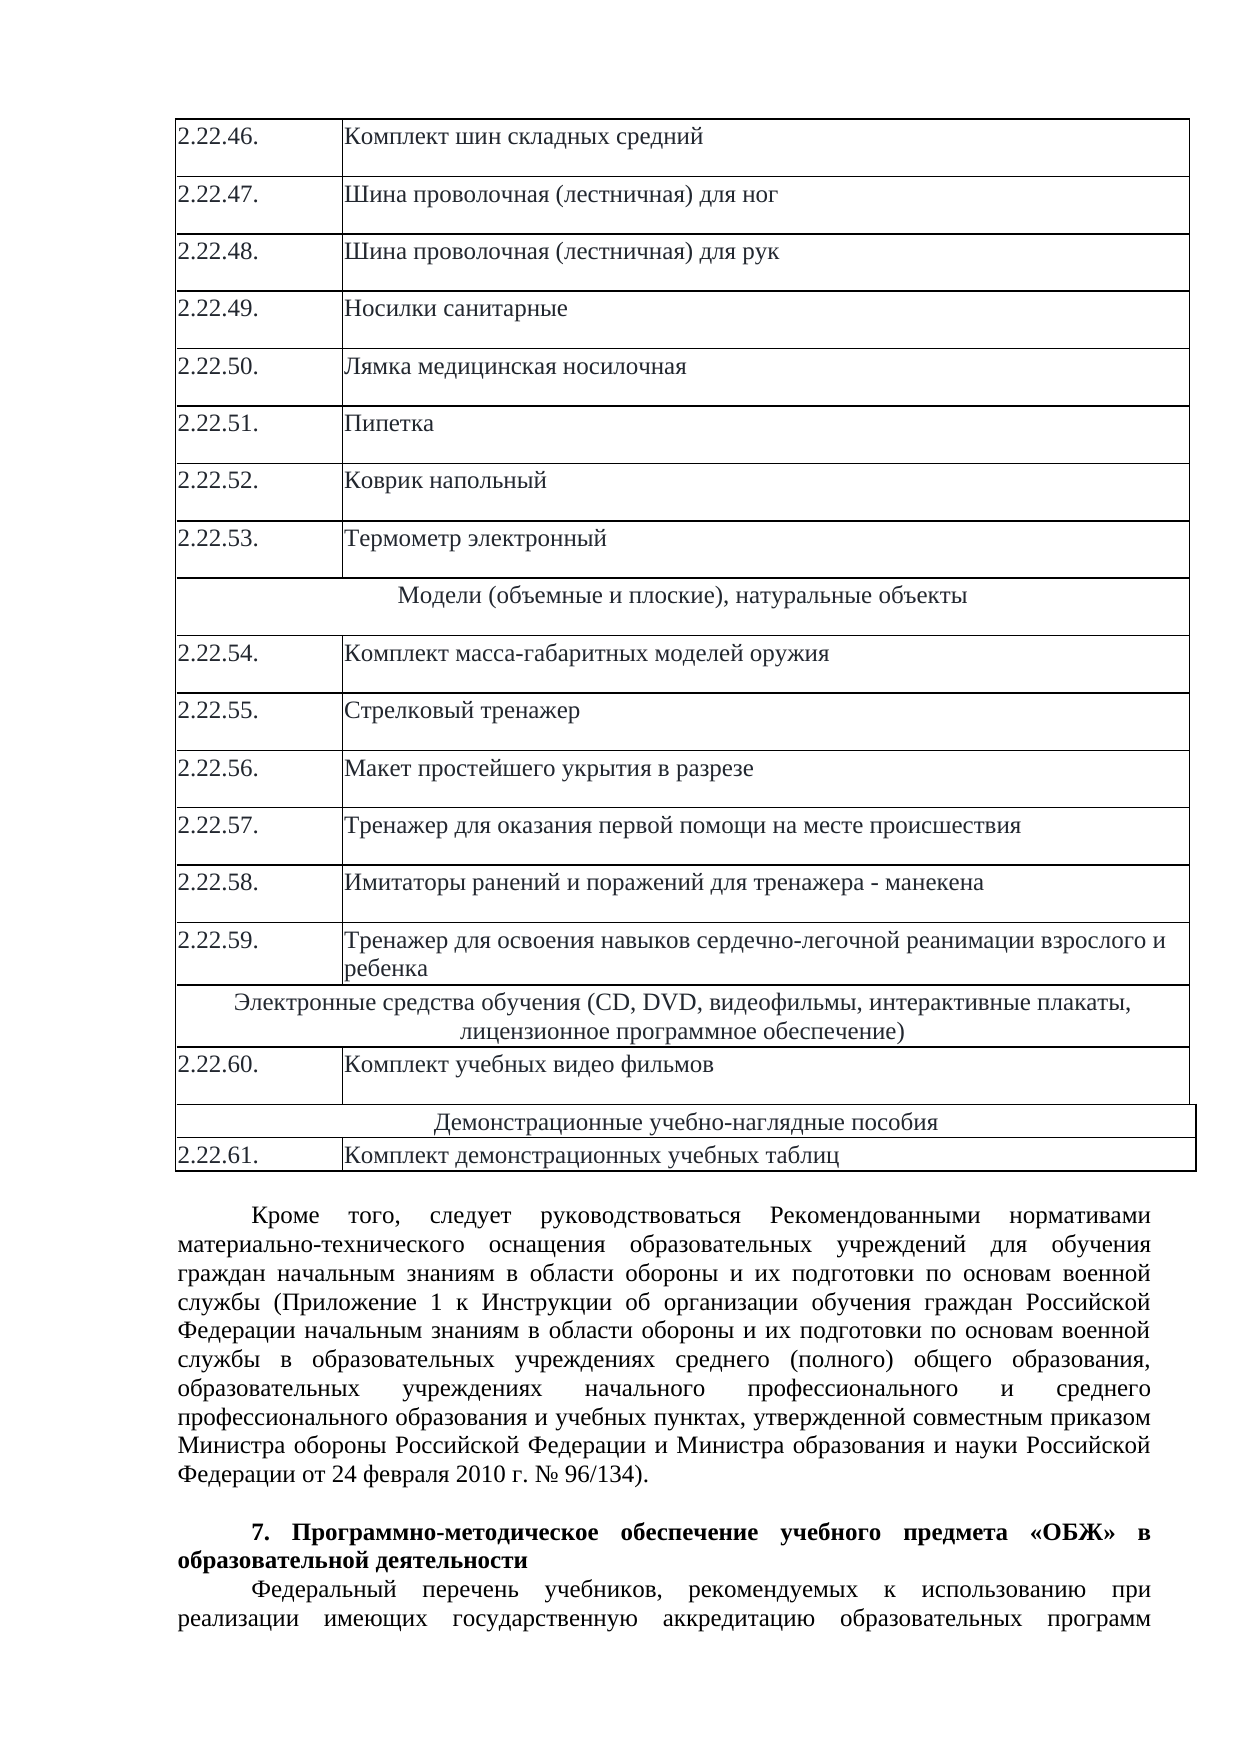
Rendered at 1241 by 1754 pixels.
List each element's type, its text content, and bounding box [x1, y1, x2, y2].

text Кроме того, следует руководствоваться Рекомендованными нормативами материально-технического оснащения образовательных учреждений для обучения граждан начальным знаниям в области обороны и их подготовки по основам военной службы (Приложение 1 к Инструкции об организации обучения граждан Российской Федерации начальным знаниям в области обороны и их подготовки по основам военной службы в образовательных учреждениях среднего (полного) общего образования, образовательных учреждениях начального профессионального и среднего профессионального образования и учебных пунктах, утвержденной совместным приказом Министра обороны Российской Федерации и Министра образования и науки Российской Федерации от 24 февраля 2010 г. № 96/134). [177, 1201, 1152, 1488]
table_cell 2.22.54. [176, 636, 342, 692]
table_cell Комплект демонстрационных учебных таблиц [343, 1138, 1195, 1170]
table_cell Шина проволочная (лестничная) для ног [343, 177, 1189, 233]
table_cell 2.22.50. [176, 349, 342, 405]
table_cell Пипетка [343, 407, 1189, 462]
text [177, 1574, 1152, 1632]
table_cell 2.22.61. [176, 1138, 342, 1170]
table_cell 2.22.46. [176, 120, 342, 176]
table_cell 2.22.53. [176, 521, 342, 577]
table_cell 2.22.60. [176, 1047, 342, 1103]
table_cell Коврик напольный [343, 464, 1189, 520]
table_cell Стрелковый тренажер [343, 694, 1189, 749]
table_cell Шина проволочная (лестничная) для рук [343, 235, 1189, 290]
table_cell 2.22.51. [176, 406, 342, 462]
table_cell Макет простейшего укрытия в разрезе [343, 751, 1189, 807]
table_cell Тренажер для оказания первой помощи на месте происшествия [343, 808, 1189, 864]
table_cell 2.22.48. [176, 234, 342, 290]
table_cell 2.22.47. [176, 177, 342, 233]
table_cell Лямка медицинская носилочная [343, 349, 1189, 405]
table_cell 2.22.57. [176, 808, 342, 864]
table_cell Комплект учебных видео фильмов [343, 1048, 1189, 1103]
table_cell Тренажер для освоения навыков сердечно-легочной реанимации взрослого и ребенка [343, 923, 1189, 984]
table_cell 2.22.58. [176, 865, 342, 922]
table_cell 2.22.52. [176, 464, 342, 520]
table_cell 2.22.49. [176, 291, 342, 348]
table_cell Имитаторы ранений и поражений для тренажера - манекена [343, 866, 1189, 922]
table_cell Носилки санитарные [343, 292, 1189, 348]
table_cell Демонстрационные учебно-наглядные пособия [176, 1105, 1195, 1137]
table_cell Комплект шин складных средний [343, 120, 1189, 176]
table_cell Электронные средства обучения (CD, DVD, видеофильмы, интерактивные плакаты, лицензионное программное обеспечение) [176, 985, 1189, 1046]
table_cell 2.22.56. [176, 751, 342, 807]
table_cell 2.22.59. [176, 923, 342, 984]
table_cell Термометр электронный [343, 522, 1189, 577]
table_cell Комплект масса-габаритных моделей оружия [343, 636, 1189, 692]
table_cell 2.22.55. [176, 693, 342, 749]
text 7. Программно-методическое обеспечение учебного предмета «ОБЖ» в образовательной деятельности [177, 1517, 1152, 1574]
table_cell Модели (объемные и плоские), натуральные объекты [176, 578, 1189, 635]
